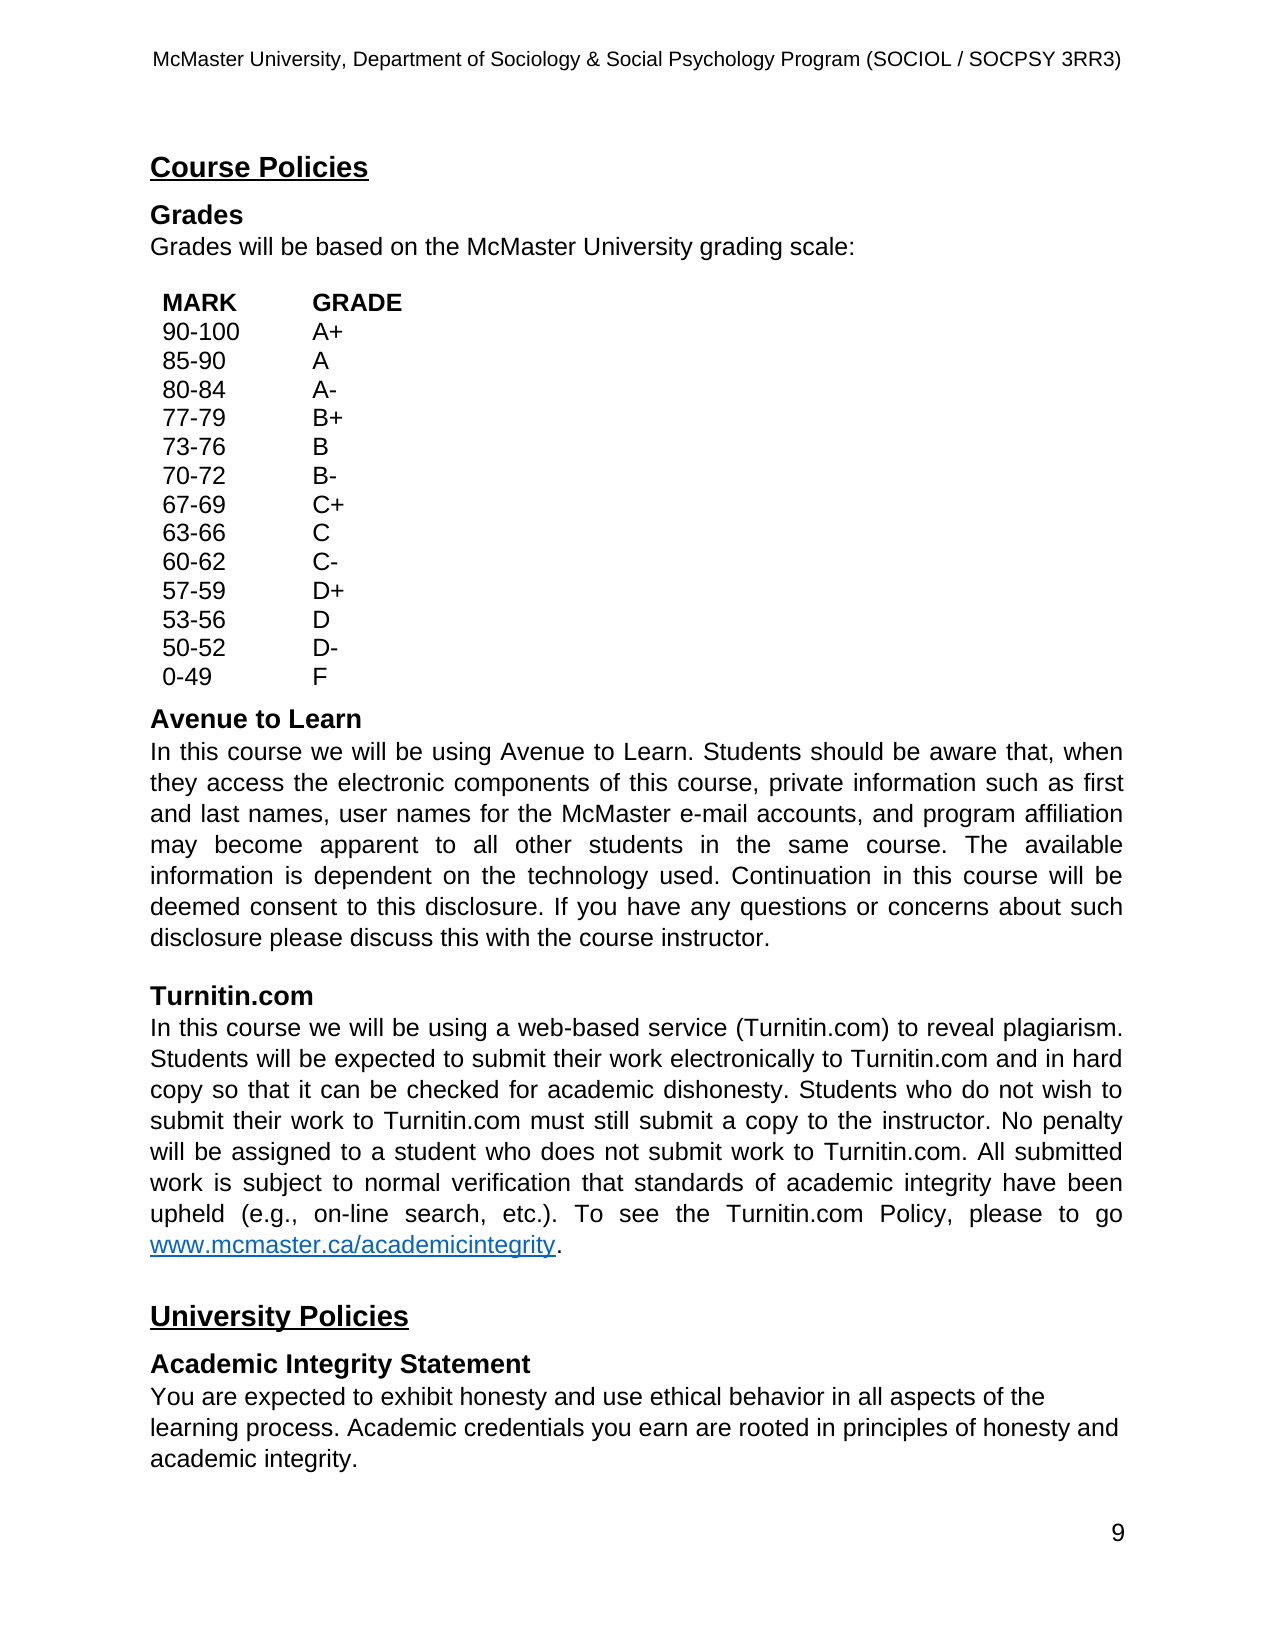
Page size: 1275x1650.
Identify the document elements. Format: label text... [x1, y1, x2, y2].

table_cell C+ [300, 490, 450, 518]
table_cell A+ [300, 317, 450, 346]
text In this course we will be using Avenue to Learn. Students should be aware that, when they access the electronic components of this course, private information such as first and last names, user names for the McMaster e-mail accounts, and program affiliation may become apparent to all other students in the same course. The available information is dependent on the technology used. Continuation in this course will be deemed consent to this disclosure. If you have any questions or concerns about such disclosure please discuss this with the course instructor. [150, 737, 1125, 952]
table_cell B+ [300, 404, 450, 432]
subtitle Grades [150, 199, 1125, 230]
text In this course we will be using a web-based service (Turnitin.com) to reveal plagiarism. Students will be expected to submit their work electronically to Turnitin.com and in hard copy so that it can be checked for academic dishonesty. Students who do not wish to submit their work to Turnitin.com must still submit a copy to the instructor. No penalty will be assigned to a student who does not submit work to Turnitin.com. All submitted work is subject to normal verification that standards of academic integrity have been upheld (e.g., on-line search, etc.). To see the Turnitin.com Policy, please to go www.mcmaster.ca/academicintegrity. [150, 1013, 1125, 1259]
table_cell 70-72 [150, 461, 300, 490]
table_cell F [300, 662, 450, 691]
table_cell D- [300, 634, 450, 662]
table_cell A [300, 346, 450, 375]
table_cell 63-66 [150, 519, 300, 547]
table_cell 0-49 [150, 662, 300, 691]
subtitle University Policies [150, 1299, 1125, 1333]
table_cell 53-56 [150, 605, 300, 633]
table_cell 73-76 [150, 432, 300, 461]
table_header GRADE [300, 289, 450, 317]
subtitle Course Policies [150, 150, 1125, 183]
subtitle Turnitin.com [150, 979, 1125, 1011]
table_cell 80-84 [150, 375, 300, 403]
subtitle Academic Integrity Statement [150, 1348, 1125, 1379]
text Grades will be based on the McMaster University grading scale: [150, 232, 1125, 261]
table_cell D+ [300, 576, 450, 605]
table_cell C- [300, 547, 450, 576]
table_cell D [300, 605, 450, 633]
table_cell B- [300, 461, 450, 490]
table_cell 77-79 [150, 404, 300, 432]
table_cell A- [300, 375, 450, 403]
table_header MARK [150, 289, 300, 317]
table_cell 57-59 [150, 576, 300, 605]
subtitle Avenue to Learn [150, 703, 1125, 735]
table_cell C [300, 519, 450, 547]
table_cell 90-100 [150, 317, 300, 346]
table_cell 67-69 [150, 490, 300, 518]
table_cell 50-52 [150, 634, 300, 662]
table_cell 85-90 [150, 346, 300, 375]
table_cell 60-62 [150, 547, 300, 576]
table_cell B [300, 432, 450, 461]
text You are expected to exhibit honesty and use ethical behavior in all aspects of the learning process. Academic credentials you earn are rooted in principles of honesty and academic integrity. [150, 1381, 1125, 1472]
